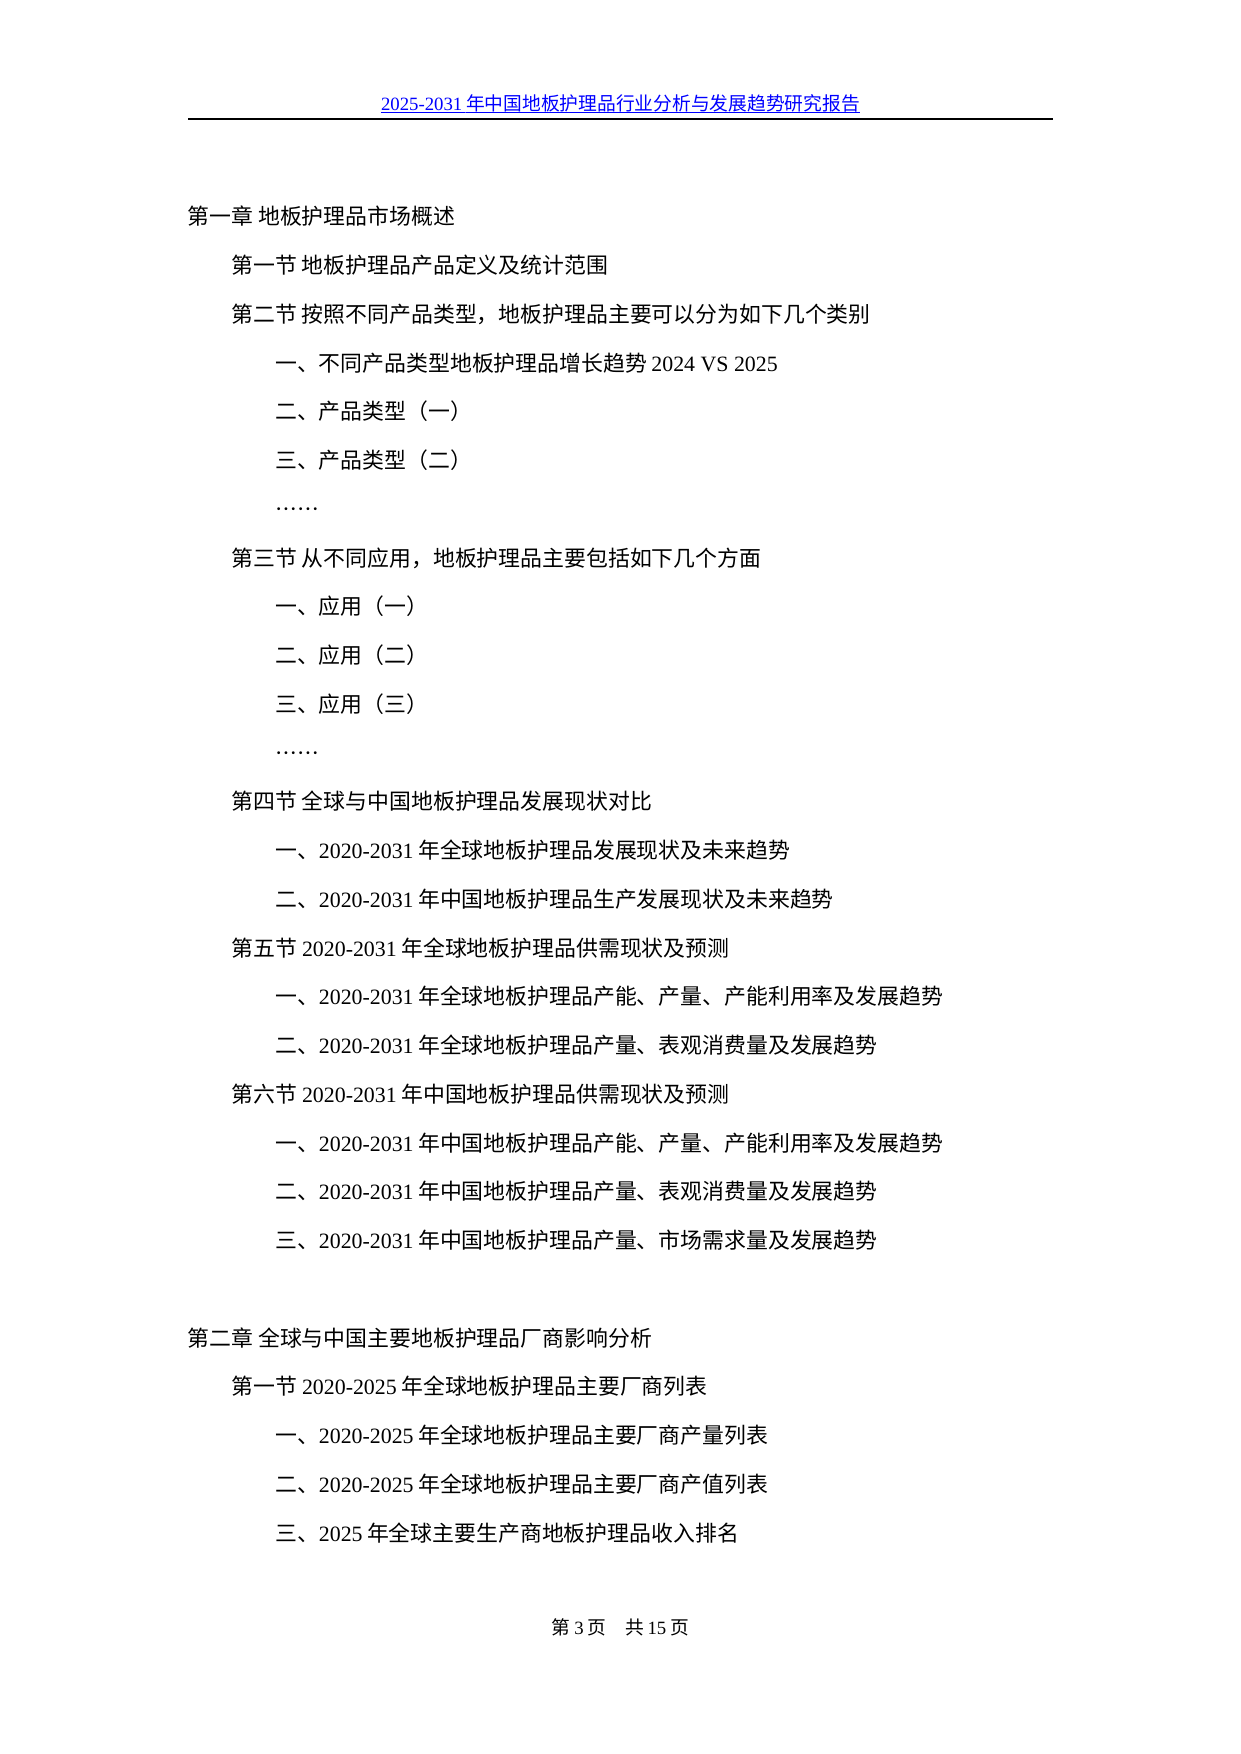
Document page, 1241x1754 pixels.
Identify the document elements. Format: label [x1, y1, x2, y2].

text [187, 150, 1053, 1548]
